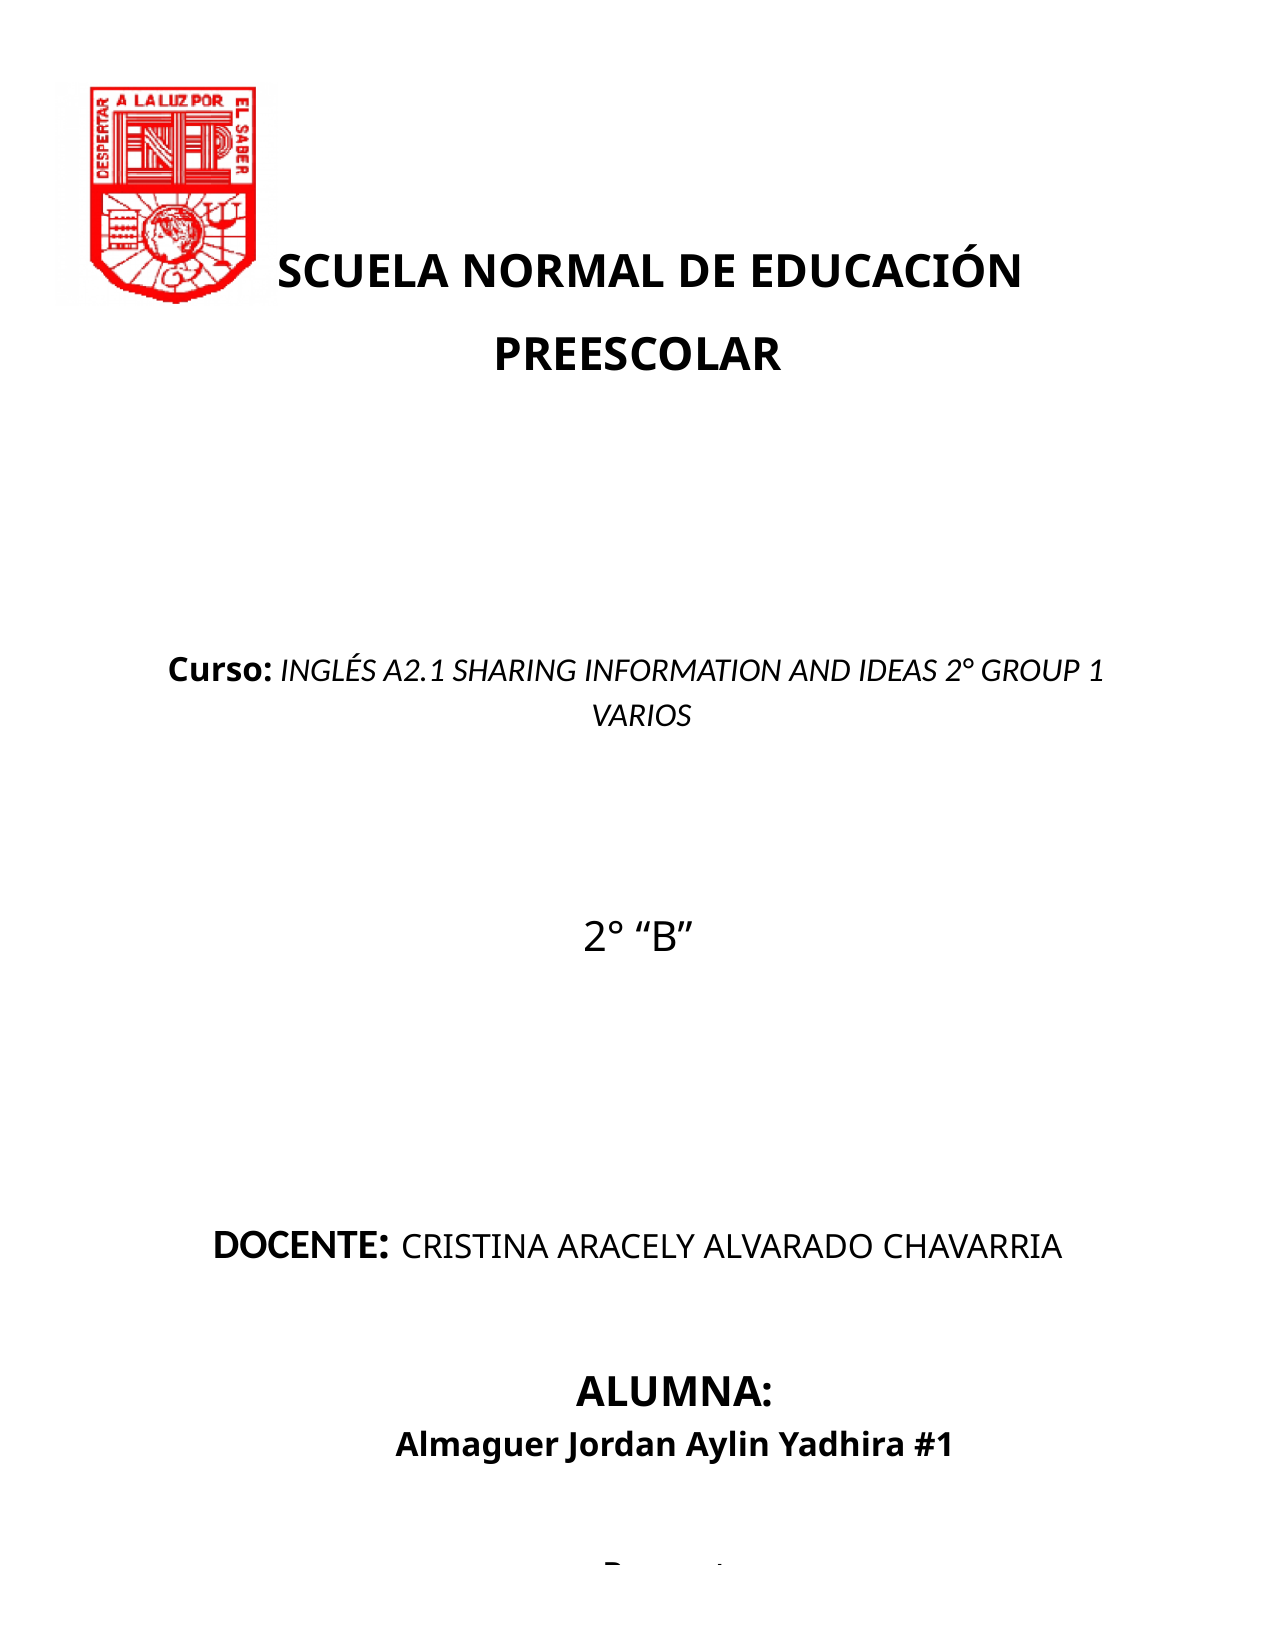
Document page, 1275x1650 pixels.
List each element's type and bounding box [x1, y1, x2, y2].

picture [54, 82, 278, 306]
